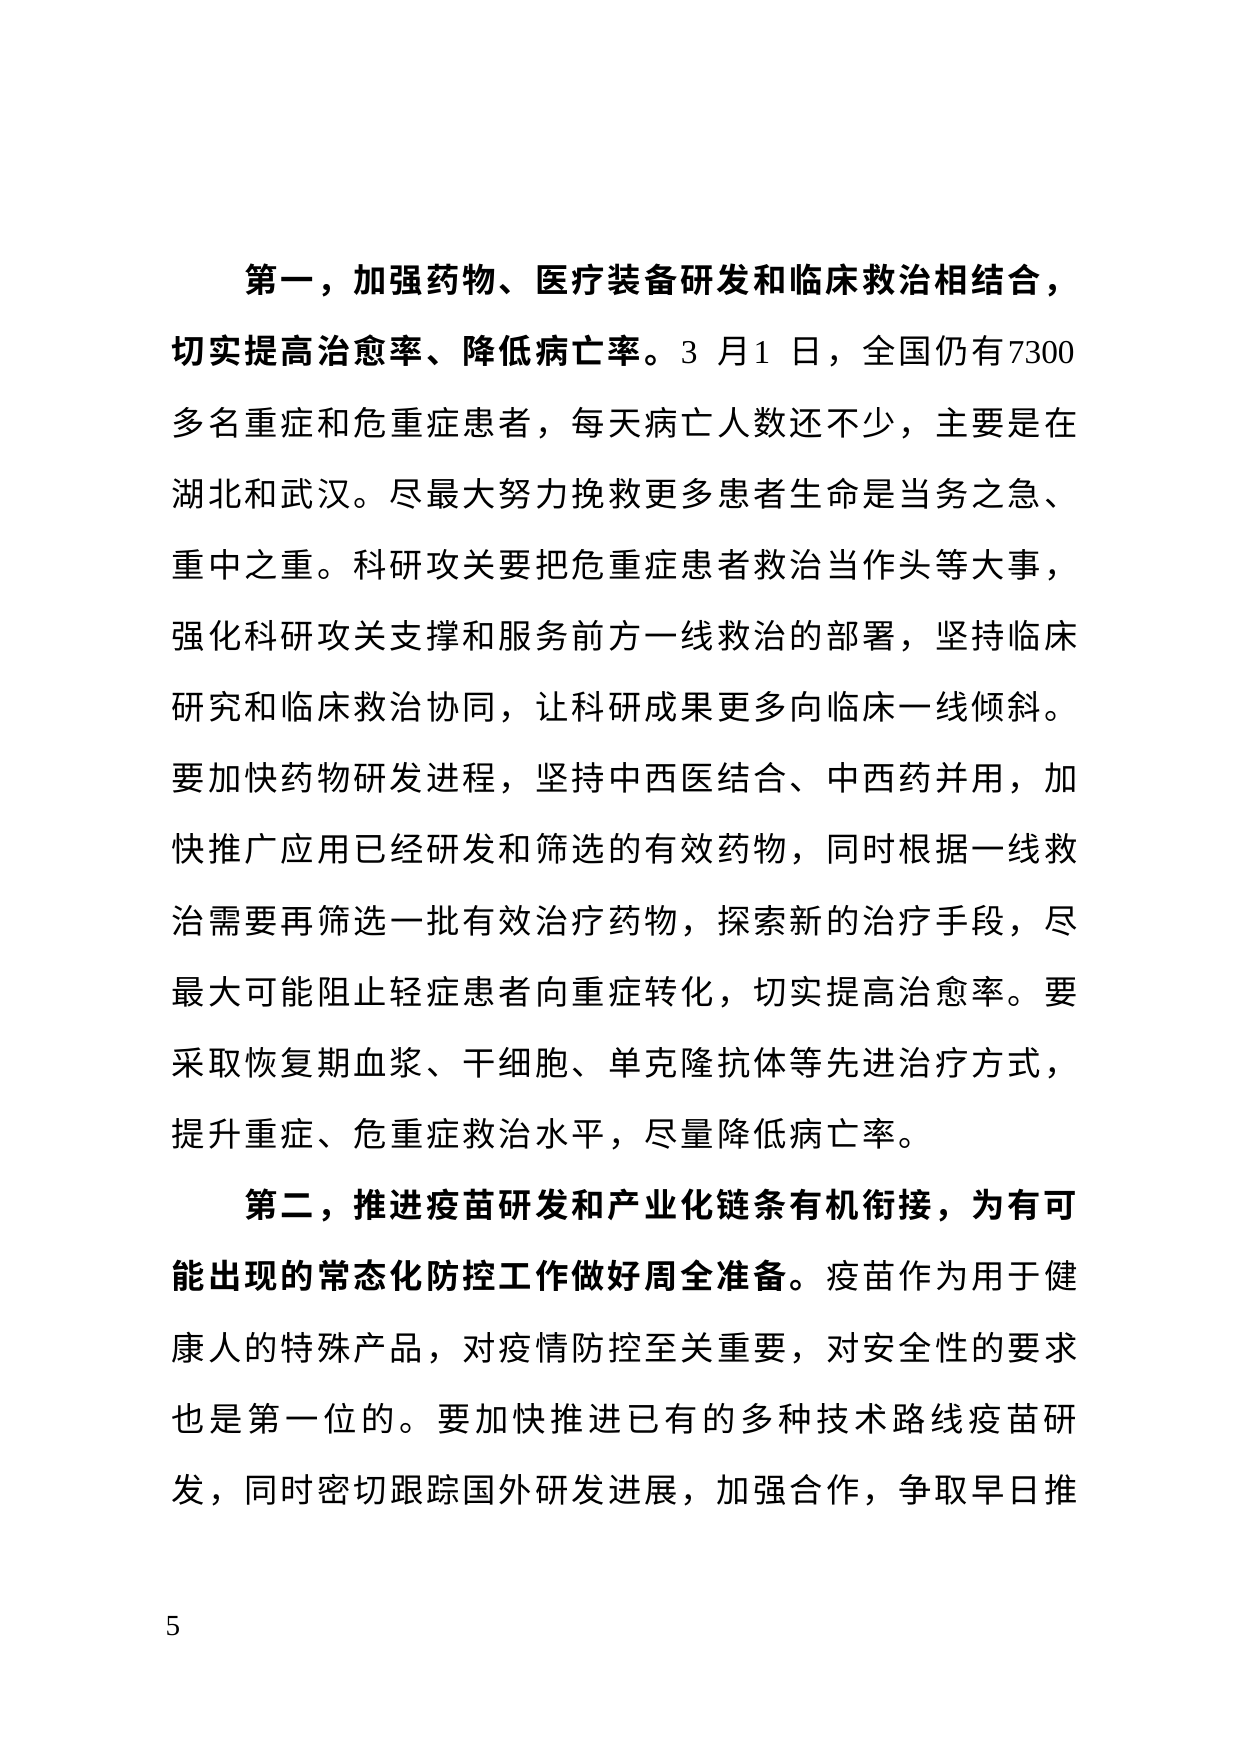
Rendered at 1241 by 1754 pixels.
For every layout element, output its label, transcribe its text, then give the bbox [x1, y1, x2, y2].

text 第一，加强药物、医疗装备研发和临床救治相结合，切实提高治愈率、降低病亡率。3月1日，全国仍有7300多名重症和危重症患者，每天病亡人数还不少，主要是在湖北和武汉。尽最大努力挽救更多患者生命是当务之急、重中之重。科研攻关要把危重症患者救治当作头等大事，强化科研攻关支撑和服务前方一线救治的部署，坚持临床研究和临床救治协同，让科研成果更多向临床一线倾斜。要加快药物研发进程，坚持中西医结合、中西药并用，加快推广应用已经研发和筛选的有效药物，同时根据一线救治需要再筛选一批有效治疗药物，探索新的治疗手段，尽最大可能阻止轻症患者向重症转化，切实提高治愈率。要采取恢复期血浆、干细胞、单克隆抗体等先进治疗方式，提升重症、危重症救治水平，尽量降低病亡率。 [172, 243, 1080, 1167]
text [172, 1167, 1080, 1523]
